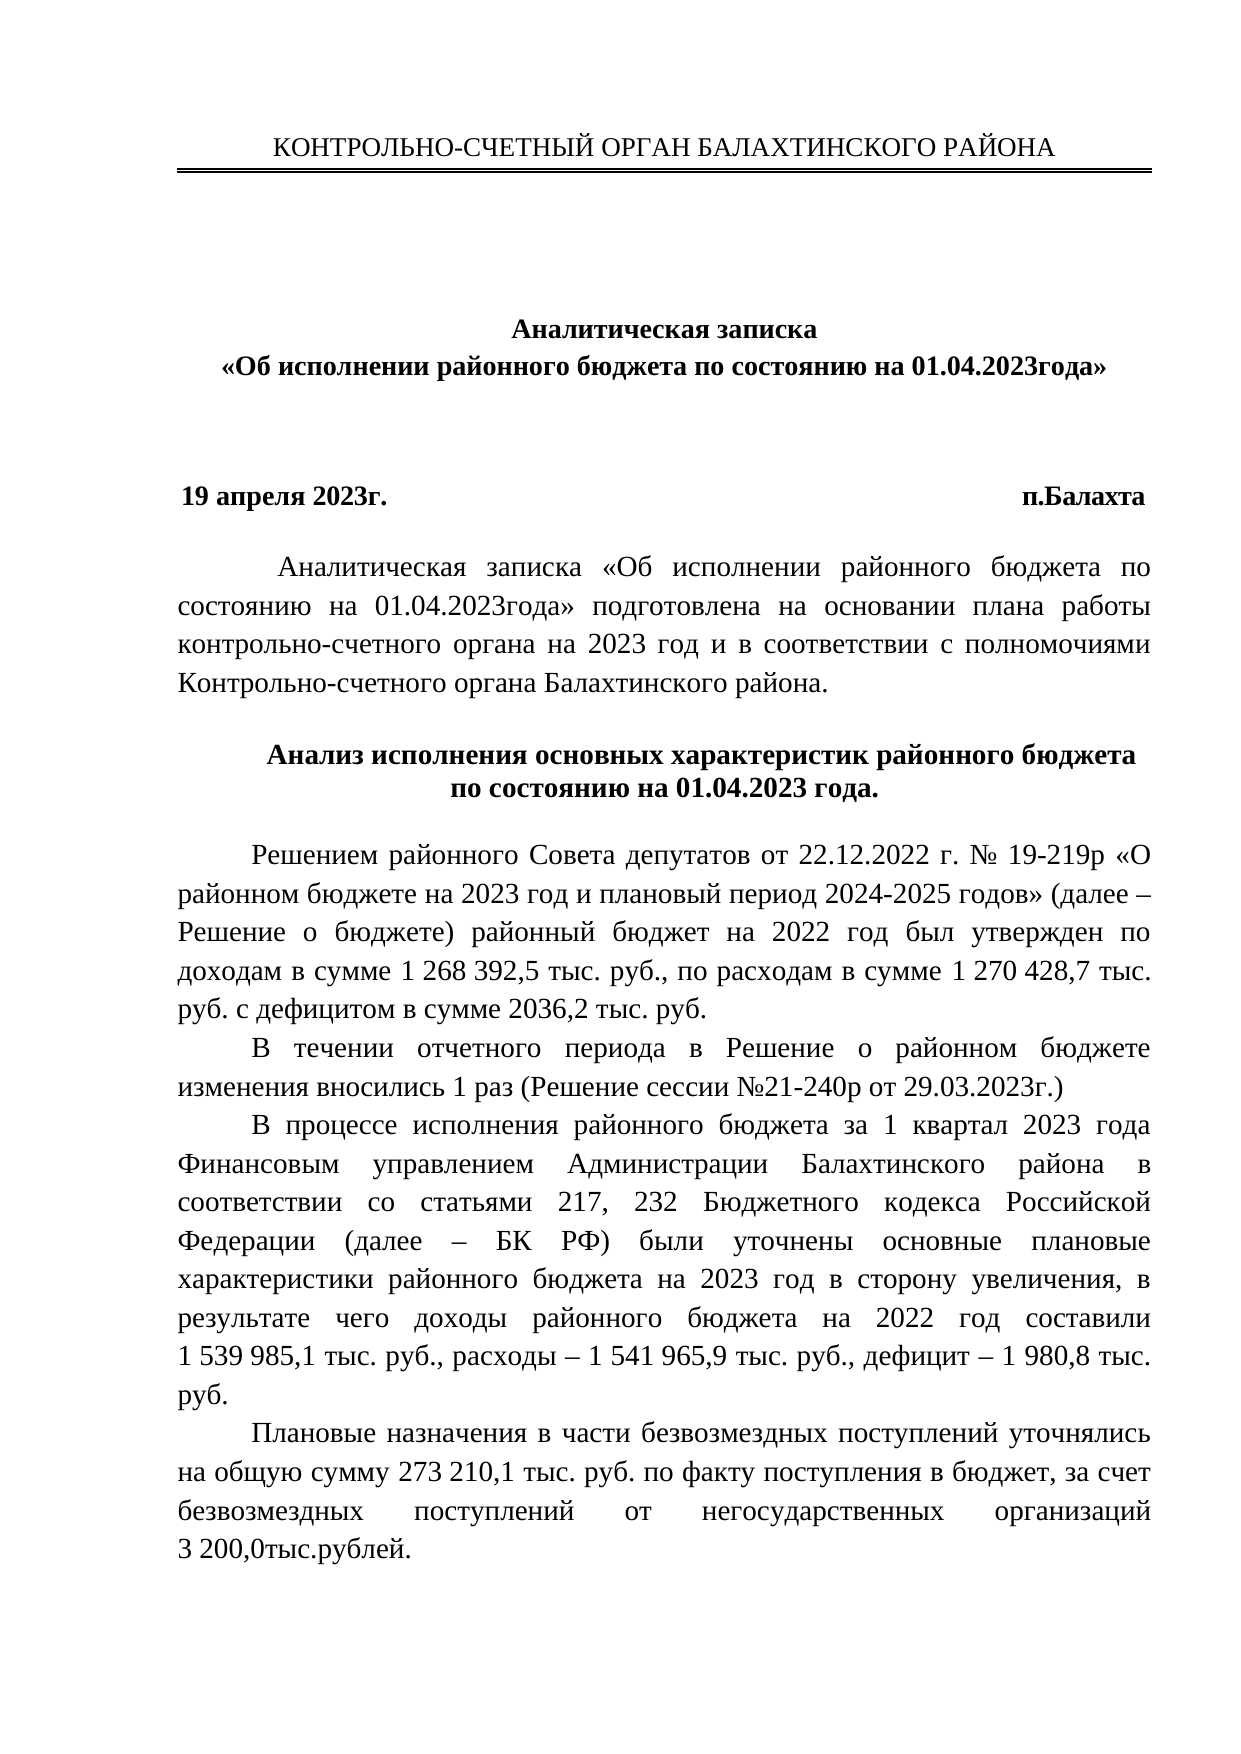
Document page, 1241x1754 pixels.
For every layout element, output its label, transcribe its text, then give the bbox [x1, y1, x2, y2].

text Плановые назначения в части безвозмездных поступлений уточнялись на общую сумму 273 210,1 тыс. руб. по факту поступления в бюджет, за счет безвозмездных поступлений от негосударственных организаций 3 200,0тыс.рублей. [177, 1416, 1152, 1565]
text Аналитическая записка [177, 312, 1152, 344]
text Анализ исполнения основных характеристик районного бюджета по состоянию на 01.04.2023 года. [177, 737, 1152, 804]
text Аналитическая записка «Об исполнении районного бюджета по состоянию на 01.04.2023года» подготовлена на основании плана работы контрольно-счетного органа на 2023 год и в соответствии с полномочиями Контрольно-счетного органа Балахтинского района. [177, 549, 1152, 698]
text В течении отчетного периода в Решение о районном бюджете изменения вносились 1 раз (Решение сессии №21-240р от 29.03.2023г.) [177, 1030, 1152, 1102]
text Решением районного Совета депутатов от 22.12.2022 г. № 19-219р «О районном бюджете на 2023 год и плановый период 2024-2025 годов» (далее – Решение о бюджете) районный бюджет на 2022 год был утвержден по доходам в сумме 1 268 392,5 тыс. руб., по расходам в сумме 1 270 428,7 тыс. руб. с дефицитом в сумме 2036,2 тыс. руб. [177, 837, 1152, 1025]
text «Об исполнении районного бюджета по состоянию на 01.04.2023года» [177, 349, 1152, 381]
text КОНТРОЛЬНО-СЧЕТНЫЙ ОРГАН БАЛАХТИНСКОГО РАЙОНА [177, 131, 1152, 162]
text 19 апреля 2023г. п.Балахта [181, 479, 1152, 512]
text В процессе исполнения районного бюджета за 1 квартал 2023 года Финансовым управлением Администрации Балахтинского района в соответствии со статьями 217, 232 Бюджетного кодекса Российской Федерации (далее – БК РФ) были уточнены основные плановые характеристики районного бюджета на 2023 год в сторону увеличения, в результате чего доходы районного бюджета на 2022 год составили 1 539 985,1 тыс. руб., расходы – 1 541 965,9 тыс. руб., дефицит – 1 980,8 тыс. руб. [177, 1107, 1152, 1411]
